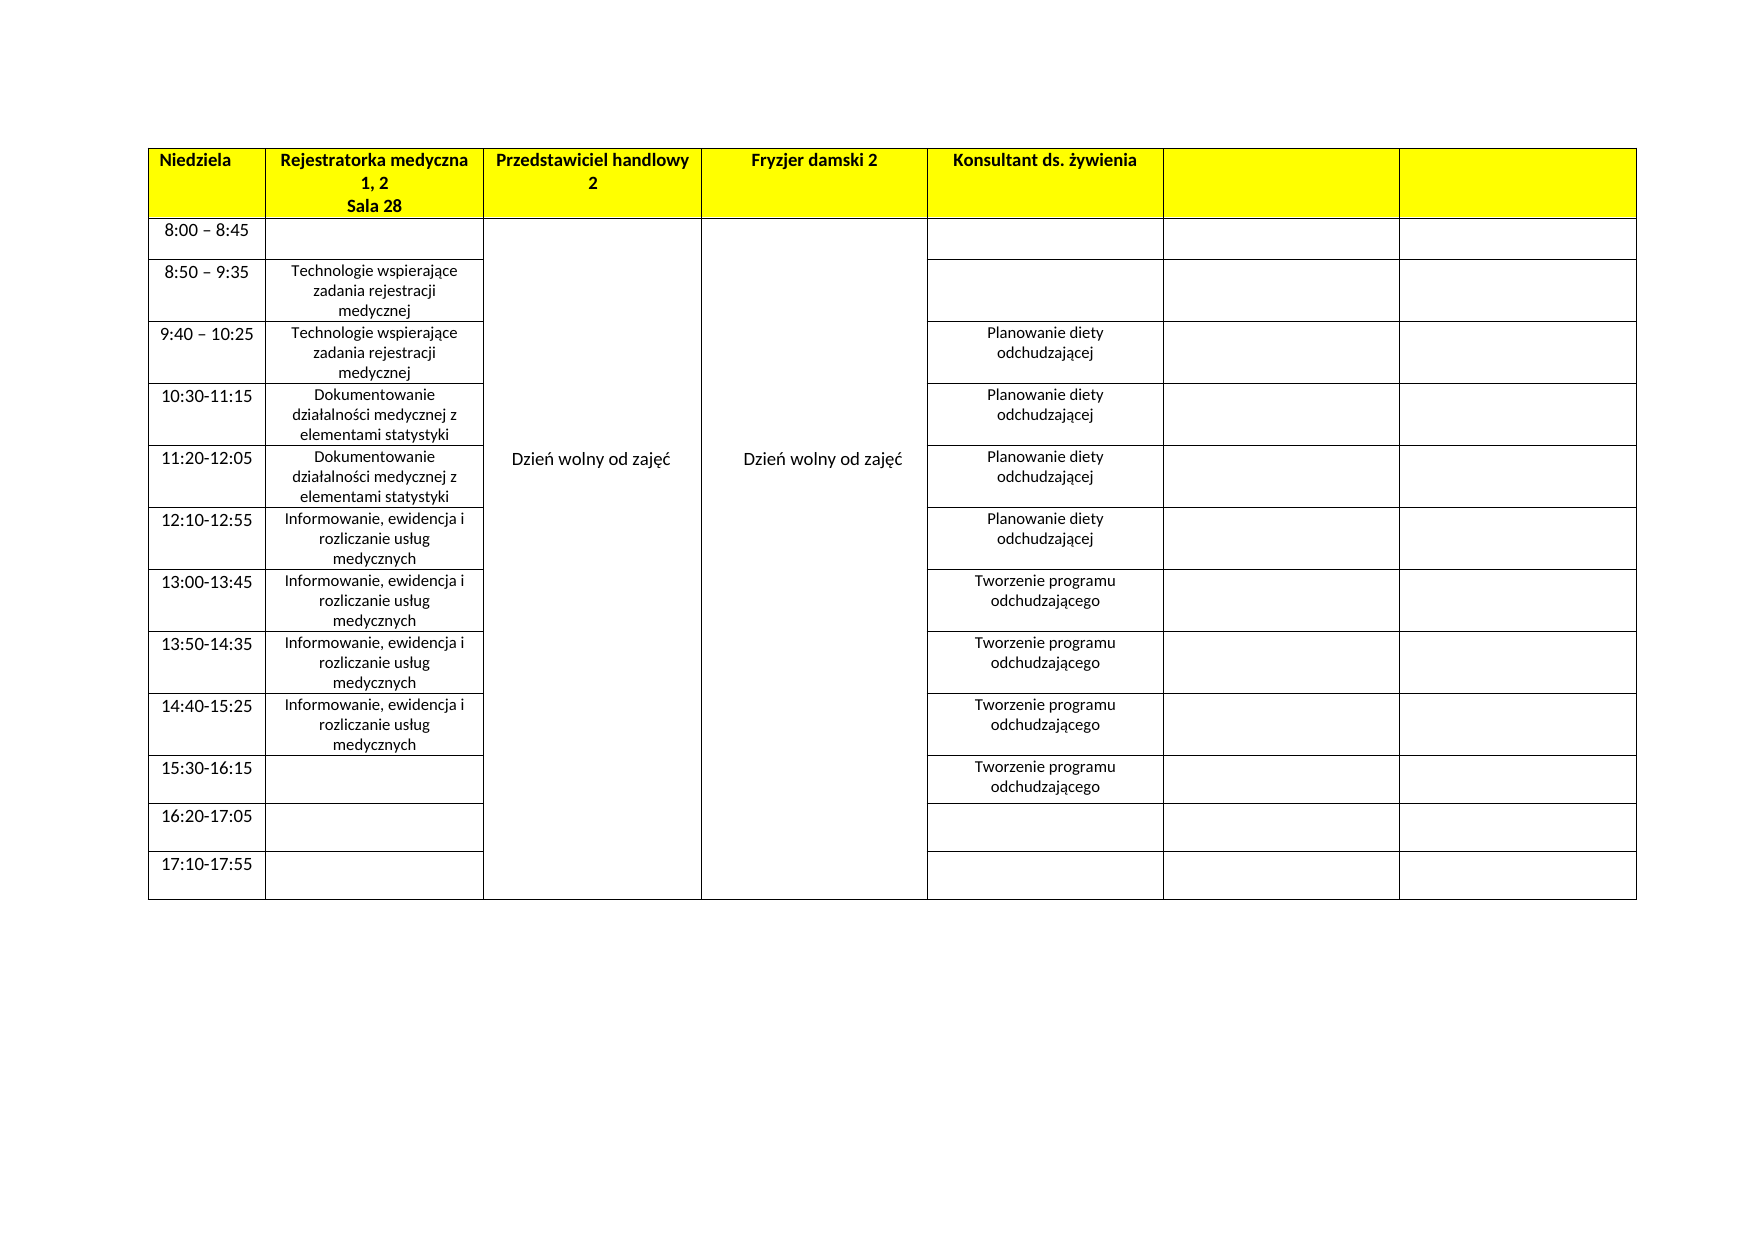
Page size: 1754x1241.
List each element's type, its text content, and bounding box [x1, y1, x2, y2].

table_cell 14:40-15:25 [149, 694, 265, 755]
table_cell Technologie wspierające zadania rejestracji medycznej [266, 260, 483, 321]
table_cell [1164, 570, 1399, 631]
table_cell Tworzenie programu odchudzającego [928, 694, 1163, 755]
table_cell Technologie wspierające zadania rejestracji medycznej [266, 322, 483, 383]
table_cell [266, 219, 483, 259]
table_cell Tworzenie programu odchudzającego [928, 632, 1163, 693]
table_cell 15:30-16:15 [149, 756, 265, 803]
table_cell [266, 756, 483, 803]
table_cell 11:20-12:05 [149, 446, 265, 507]
table_cell [1400, 852, 1636, 899]
table_cell Dokumentowanie działalności medycznej z elementami statystyki [266, 446, 483, 507]
table_cell Informowanie, ewidencja i rozliczanie usług medycznych [266, 570, 483, 631]
table_cell [1400, 219, 1636, 259]
table_cell 16:20-17:05 [149, 804, 265, 851]
table_cell 13:00-13:45 [149, 570, 265, 631]
table_cell Przedstawiciel handlowy 2 [484, 149, 701, 217]
table_cell [1164, 508, 1399, 569]
table_cell [1400, 632, 1636, 693]
table_cell [1164, 322, 1399, 383]
table_cell Planowanie diety odchudzającej [928, 446, 1163, 507]
table_cell [928, 219, 1163, 259]
table_cell [1400, 508, 1636, 569]
table_cell Informowanie, ewidencja i rozliczanie usług medycznych [266, 508, 483, 569]
table_cell Tworzenie programu odchudzającego [928, 756, 1163, 803]
table_cell [1164, 756, 1399, 803]
table_cell [1164, 852, 1399, 899]
table_cell 12:10-12:55 [149, 508, 265, 569]
table_cell [1400, 804, 1636, 851]
table_cell Informowanie, ewidencja i rozliczanie usług medycznych [266, 632, 483, 693]
table_cell Tworzenie programu odchudzającego [928, 570, 1163, 631]
table_cell [1400, 322, 1636, 383]
table_cell Dzień wolny od zajęć [484, 219, 701, 899]
table_cell [928, 852, 1163, 899]
table_cell Rejestratorka medyczna 1, 2 Sala 28 [266, 149, 483, 217]
table_cell 13:50-14:35 [149, 632, 265, 693]
table_cell [1400, 446, 1636, 507]
table_cell 9:40 – 10:25 [149, 322, 265, 383]
table_cell Niedziela [149, 149, 265, 217]
table_cell [1400, 570, 1636, 631]
table_cell Planowanie diety odchudzającej [928, 322, 1163, 383]
table_cell Dokumentowanie działalności medycznej z elementami statystyki [266, 384, 483, 445]
table_cell [928, 260, 1163, 321]
table_cell Konsultant ds. żywienia [928, 149, 1163, 217]
table_cell Informowanie, ewidencja i rozliczanie usług medycznych [266, 694, 483, 755]
table_cell [266, 804, 483, 851]
table_cell [1164, 804, 1399, 851]
table_cell [1164, 694, 1399, 755]
table_cell 10:30-11:15 [149, 384, 265, 445]
table_cell 8:50 – 9:35 [149, 260, 265, 321]
table_cell 17:10-17:55 [149, 852, 265, 899]
table_cell [1164, 384, 1399, 445]
table_cell [1164, 632, 1399, 693]
table_cell [1400, 694, 1636, 755]
table_cell [1400, 756, 1636, 803]
table_cell [1400, 260, 1636, 321]
table_cell Fryzjer damski 2 [702, 149, 927, 217]
table_cell Planowanie diety odchudzającej [928, 384, 1163, 445]
table_cell [1164, 446, 1399, 507]
table_cell [1400, 384, 1636, 445]
table_cell [1164, 260, 1399, 321]
table_cell [1400, 149, 1636, 217]
table_cell 8:00 – 8:45 [149, 219, 265, 259]
table_cell [1164, 219, 1399, 259]
table_cell Planowanie diety odchudzającej [928, 508, 1163, 569]
table_cell [928, 804, 1163, 851]
table_cell [1164, 149, 1399, 217]
table_cell [266, 852, 483, 899]
table_cell Dzień wolny od zajęć [702, 219, 927, 899]
